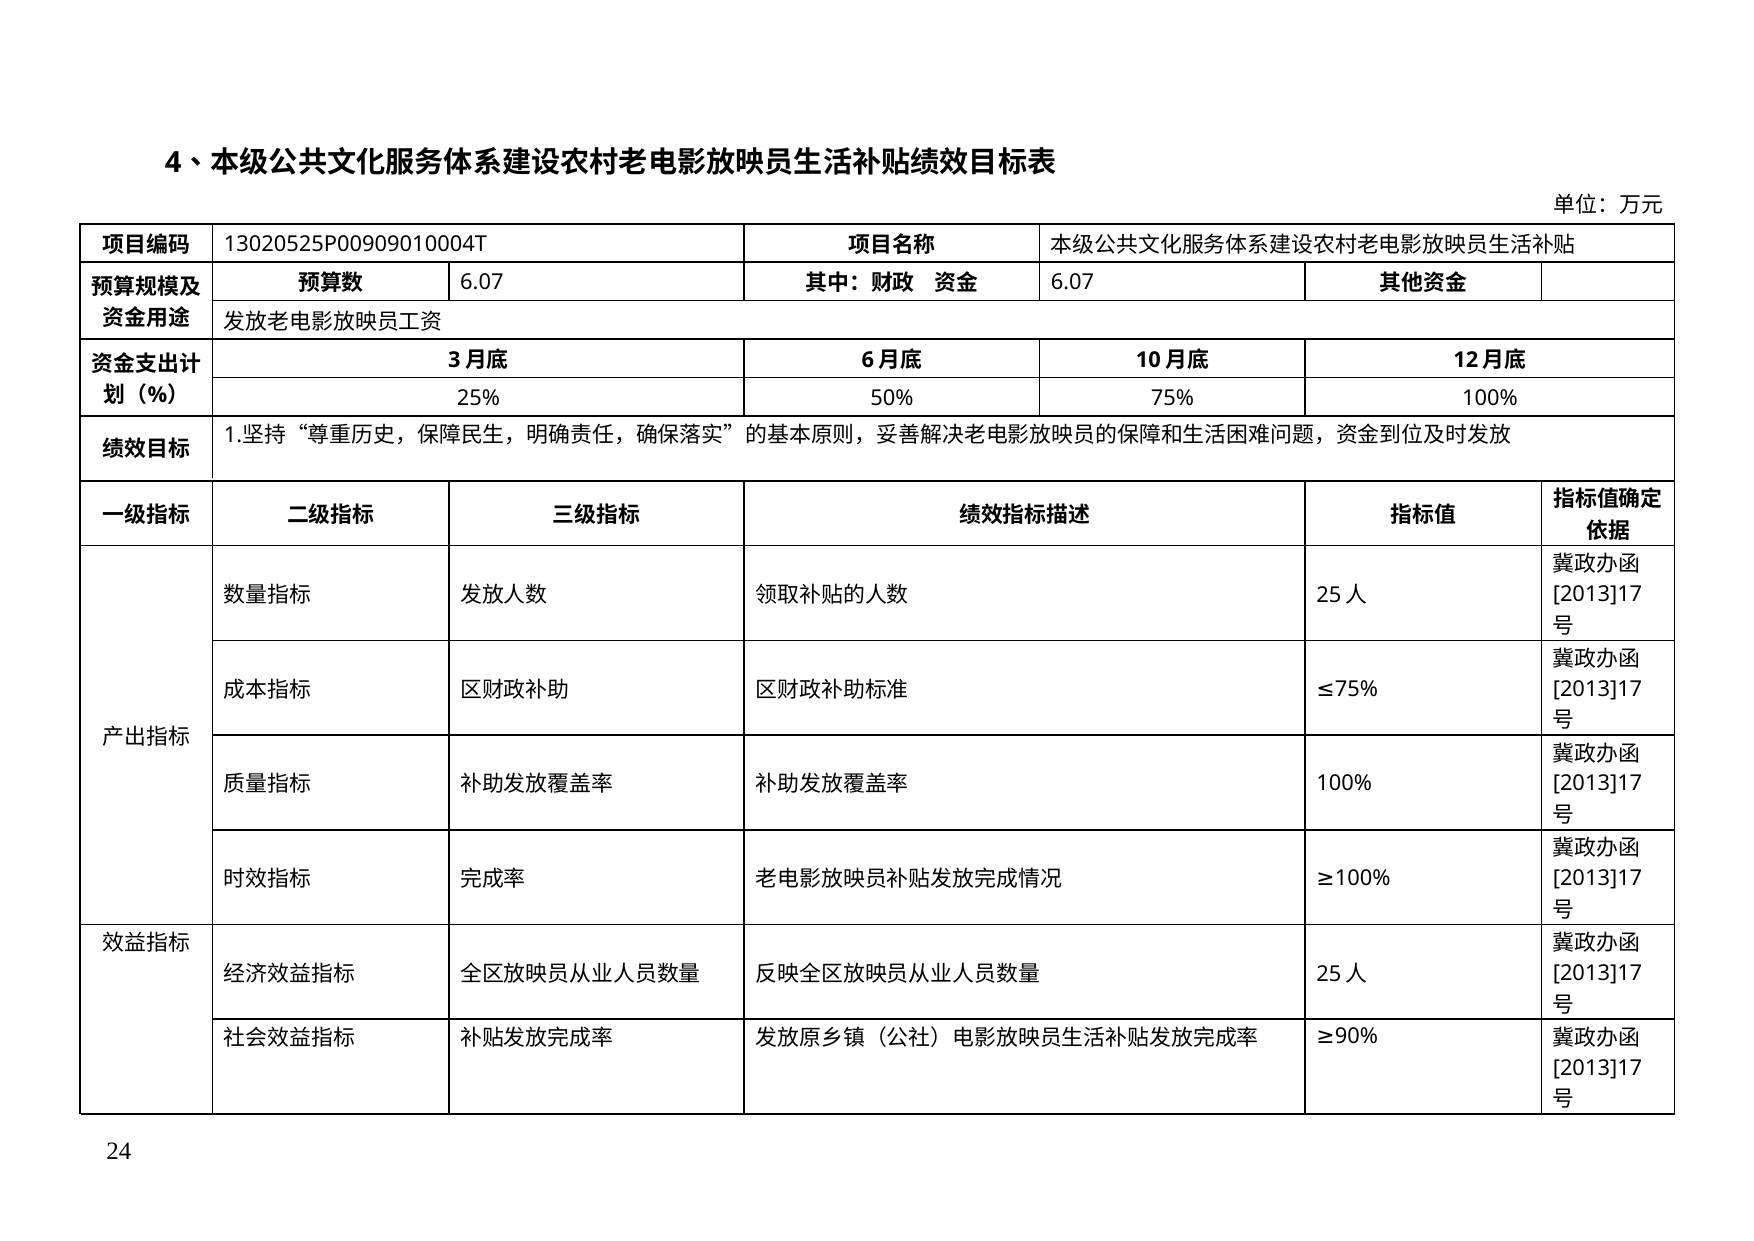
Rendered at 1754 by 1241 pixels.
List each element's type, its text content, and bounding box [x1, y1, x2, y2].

table_cell 3月底 [213, 340, 743, 377]
table_cell 25人 [1306, 546, 1541, 639]
table_cell ≥90% [1306, 1020, 1541, 1113]
table_cell 预算规模及资金用途 [81, 263, 212, 338]
table_cell 补助发放覆盖率 [745, 736, 1304, 829]
table_cell 效益指标 [81, 925, 212, 1113]
table_cell 25人 [1306, 925, 1541, 1018]
table_cell 75% [1040, 378, 1304, 415]
table_cell ≤75% [1306, 641, 1541, 734]
table_cell 10月底 [1040, 340, 1304, 377]
table_cell [1542, 263, 1674, 300]
table_header 指标值确定依据 [1542, 482, 1674, 545]
table_cell 反映全区放映员从业人员数量 [745, 925, 1304, 1018]
table_cell 完成率 [450, 831, 743, 923]
table_cell 全区放映员从业人员数量 [450, 925, 743, 1018]
table_cell 老电影放映员补贴发放完成情况 [745, 831, 1304, 923]
table_cell 发放人数 [450, 546, 743, 639]
table_cell 时效指标 [213, 831, 448, 923]
table_cell 发放老电影放映员工资 [213, 301, 1674, 338]
table_cell 6.07 [450, 263, 743, 300]
table_cell 项目名称 [745, 225, 1039, 261]
table_header 单位：万元 [81, 183, 1674, 223]
table_cell 其他资金 [1306, 263, 1541, 300]
table_cell ≥100% [1306, 831, 1541, 923]
text 4、本级公共文化服务体系建设农村老电影放映员生活补贴绩效目标表 [106, 142, 1648, 181]
table_cell 区财政补助标准 [745, 641, 1304, 734]
table_header 一级指标 [81, 482, 212, 545]
table_cell 预算数 [213, 263, 448, 300]
table_cell 其中：财政 资金 [745, 263, 1039, 300]
table_cell 100% [1306, 736, 1541, 829]
table_cell 资金支出计划（%） [81, 340, 212, 415]
table_cell 产出指标 [81, 546, 212, 923]
table_cell 冀政办函[2013]17号 [1542, 925, 1674, 1018]
table_cell 成本指标 [213, 641, 448, 734]
table_cell 社会效益指标 [213, 1020, 448, 1113]
table_cell 区财政补助 [450, 641, 743, 734]
table_cell 50% [745, 378, 1039, 415]
table_cell 发放原乡镇（公社）电影放映员生活补贴发放完成率 [745, 1020, 1304, 1113]
table_header 绩效指标描述 [745, 482, 1304, 545]
table_cell 质量指标 [213, 736, 448, 829]
table_cell 100% [1306, 378, 1674, 415]
table_cell 项目编码 [81, 225, 212, 261]
table_header 指标值 [1306, 482, 1541, 545]
table_cell 补贴发放完成率 [450, 1020, 743, 1113]
table_cell 冀政办函[2013]17号 [1542, 546, 1674, 639]
table_header 二级指标 [213, 482, 448, 545]
table_cell 冀政办函[2013]17号 [1542, 736, 1674, 829]
table_cell 冀政办函[2013]17号 [1542, 1020, 1674, 1113]
table_header 三级指标 [450, 482, 743, 545]
table_cell 补助发放覆盖率 [450, 736, 743, 829]
table_cell 冀政办函[2013]17号 [1542, 831, 1674, 923]
table_cell 13020525P00909010004T [213, 225, 743, 261]
table_cell 领取补贴的人数 [745, 546, 1304, 639]
table_cell 6月底 [745, 340, 1039, 377]
table_cell 6.07 [1040, 263, 1304, 300]
table_cell 25% [213, 378, 743, 415]
table_cell 1.坚持“尊重历史，保障民生，明确责任，确保落实”的基本原则，妥善解决老电影放映员的保障和生活困难问题，资金到位及时发放 [213, 417, 1674, 478]
table_cell 经济效益指标 [213, 925, 448, 1018]
table_cell 12月底 [1306, 340, 1674, 377]
table_cell 绩效目标 [81, 417, 212, 478]
table_cell 数量指标 [213, 546, 448, 639]
table_cell 冀政办函[2013]17号 [1542, 641, 1674, 734]
table_cell 本级公共文化服务体系建设农村老电影放映员生活补贴 [1040, 225, 1674, 261]
